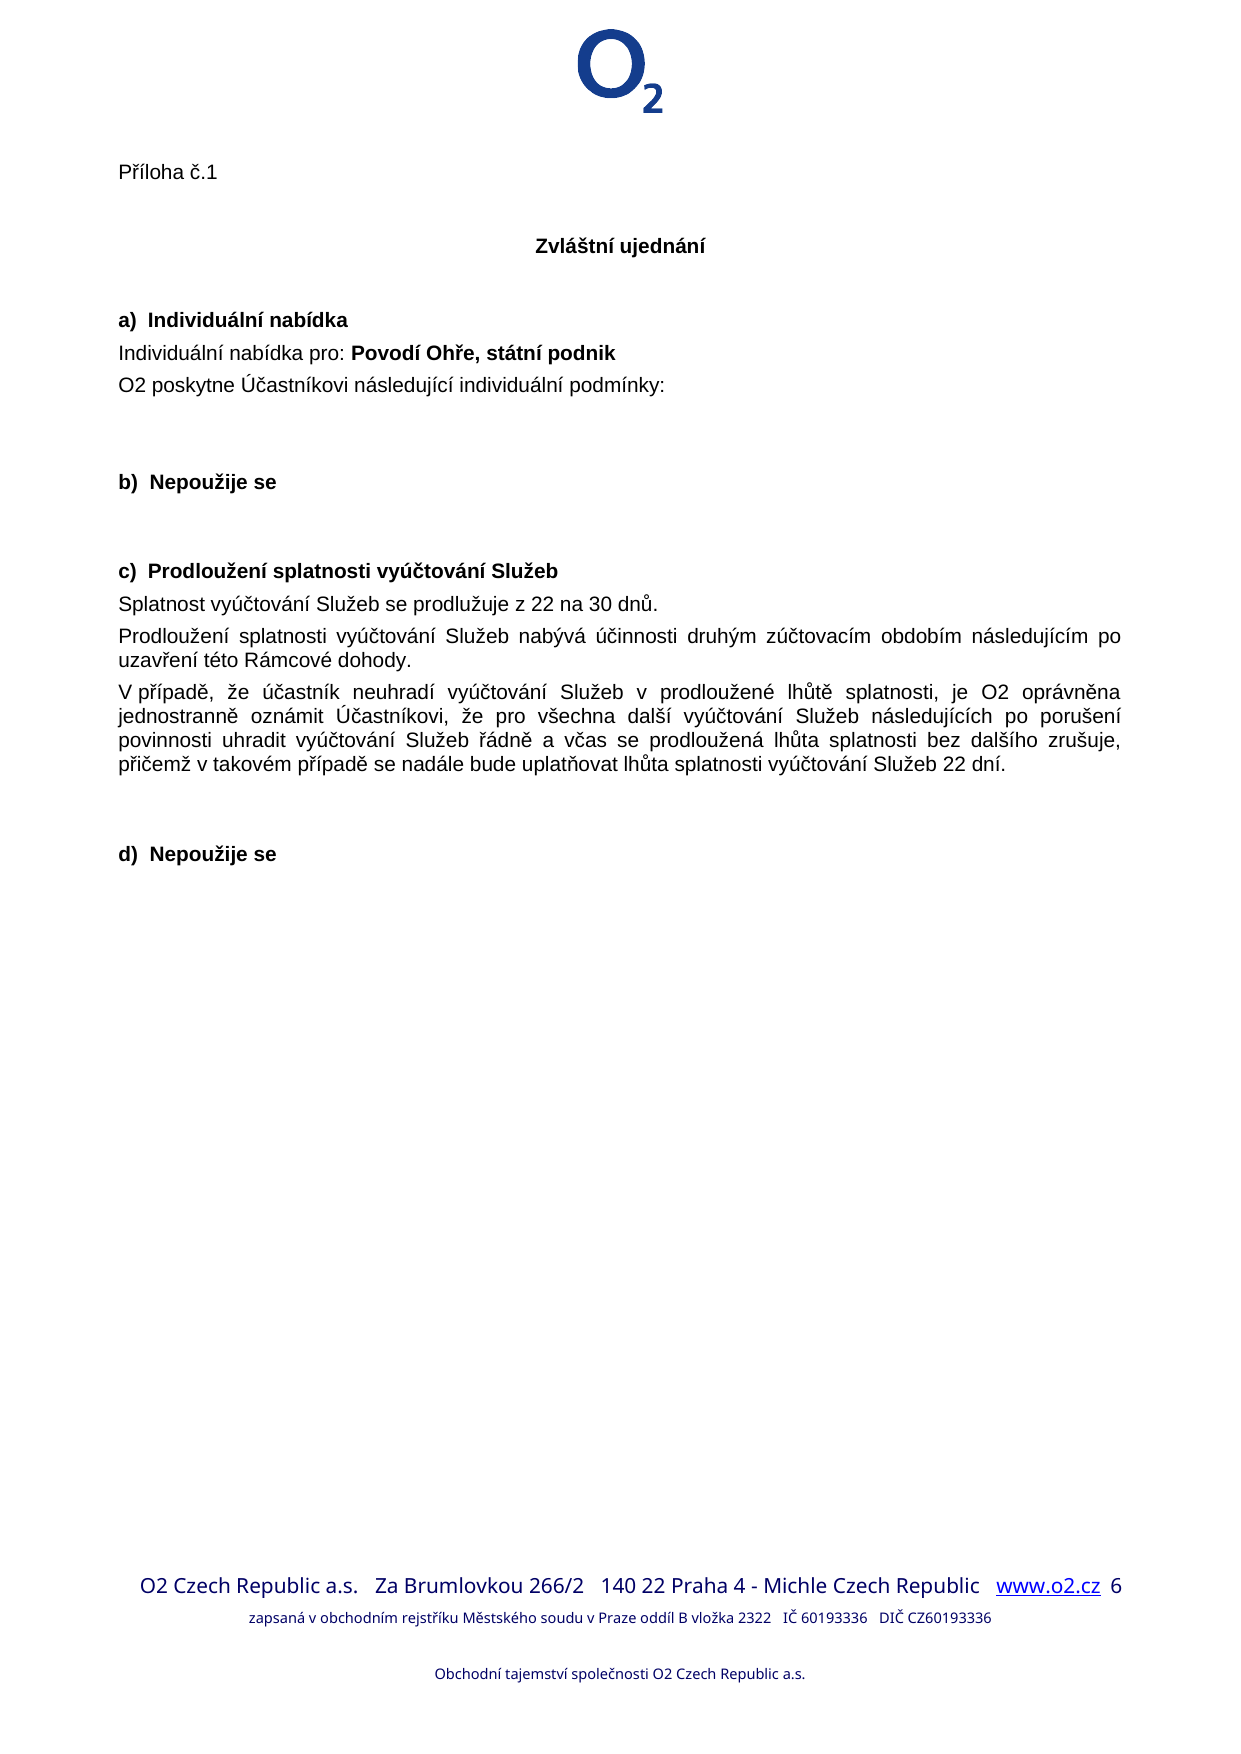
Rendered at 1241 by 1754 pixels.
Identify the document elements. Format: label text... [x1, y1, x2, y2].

text Zvláštní ujednání [118, 234, 1122, 258]
text V případě, že účastník neuhradí vyúčtování Služeb v prodloužené lhůtě splatnosti, je O2 oprávněna jednostranně oznámit Účastníkovi, že pro všechna další vyúčtování Služeb následujících po porušení povinnosti uhradit vyúčtování Služeb řádně a včas se prodloužená lhůta splatnosti bez dalšího zrušuje, přičemž v takovém případě se nadále bude uplatňovat lhůta splatnosti vyúčtování Služeb 22 dní. [118, 680, 1122, 776]
picture [577, 29, 663, 113]
text Příloha č.1 [118, 160, 1122, 184]
text b) Nepoužije se [118, 469, 1122, 493]
text a) Individuální nabídka [118, 308, 1122, 332]
text O2 poskytne Účastníkovi následující individuální podmínky: [118, 373, 1122, 397]
text Individuální nabídka pro: Povodí Ohře, státní podnik [118, 340, 1122, 364]
text Splatnost vyúčtování Služeb se prodlužuje z 22 na 30 dnů. [118, 591, 1122, 615]
text Prodloužení splatnosti vyúčtování Služeb nabývá účinnosti druhým zúčtovacím obdobím následujícím po uzavření této Rámcové dohody. [118, 624, 1122, 672]
text d) Nepoužije se [118, 841, 1122, 865]
text c) Prodloužení splatnosti vyúčtování Služeb [118, 559, 1122, 583]
